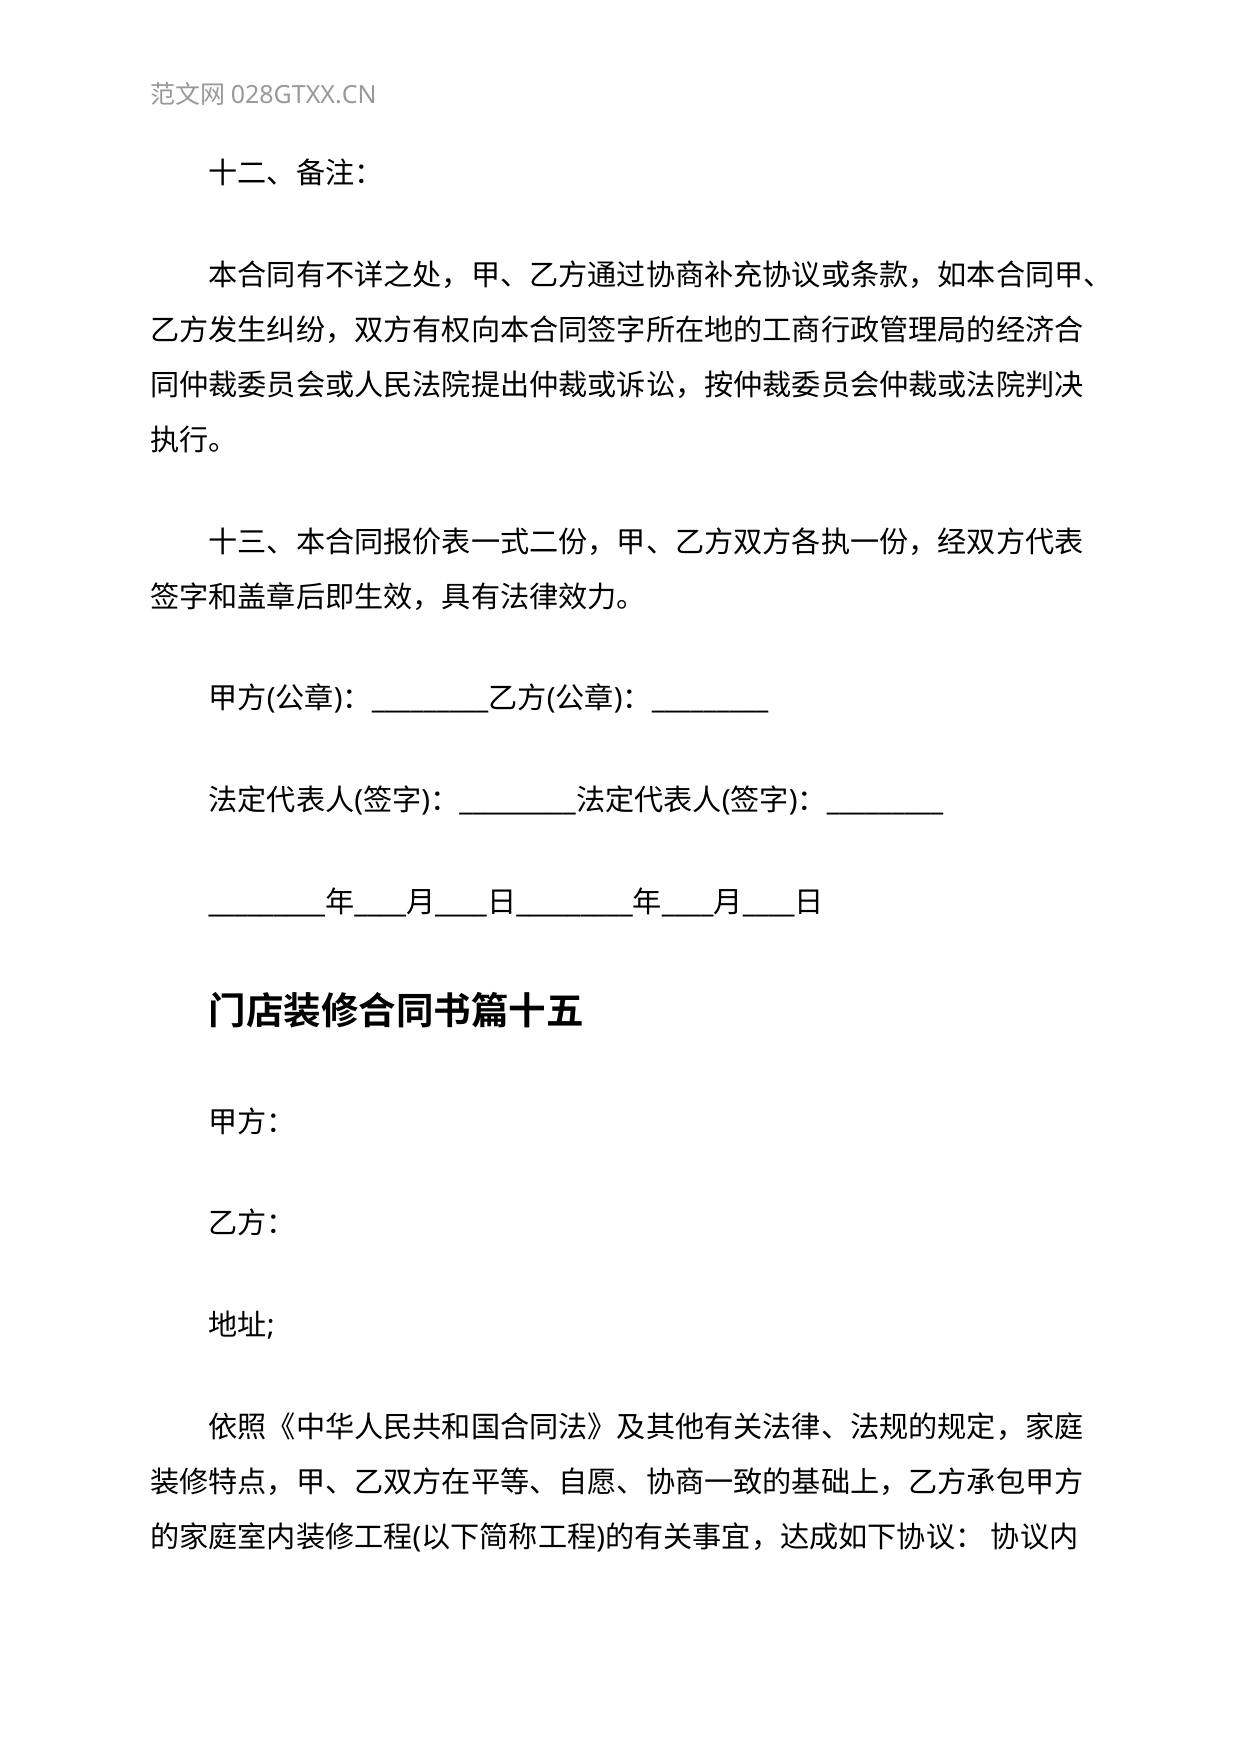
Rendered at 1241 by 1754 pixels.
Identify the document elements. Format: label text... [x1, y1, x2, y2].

text 地址; [150, 1302, 1090, 1344]
text 乙方： [150, 1200, 1090, 1242]
text 本合同有不详之处，甲、乙方通过协商补充协议或条款，如本合同甲、乙方发生纠纷，双方有权向本合同签字所在地的工商行政管理局的经济合同仲裁委员会或人民法院提出仲裁或诉讼，按仲裁委员会仲裁或法院判决执行。 [150, 252, 1090, 459]
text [150, 1404, 1090, 1556]
text 甲方(公章)：_________乙方(公章)：_________ [150, 675, 1090, 717]
text _________年____月____日_________年____月____日 [150, 879, 1090, 921]
text 法定代表人(签字)：_________法定代表人(签字)：_________ [150, 777, 1090, 819]
text 甲方： [150, 1098, 1090, 1141]
text 门店装修合同书篇十五 [150, 981, 1090, 1035]
text 十三、本合同报价表一式二份，甲、乙方双方各执一份，经双方代表签字和盖章后即生效，具有法律效力。 [150, 518, 1090, 615]
text 十二、备注： [150, 150, 1090, 192]
